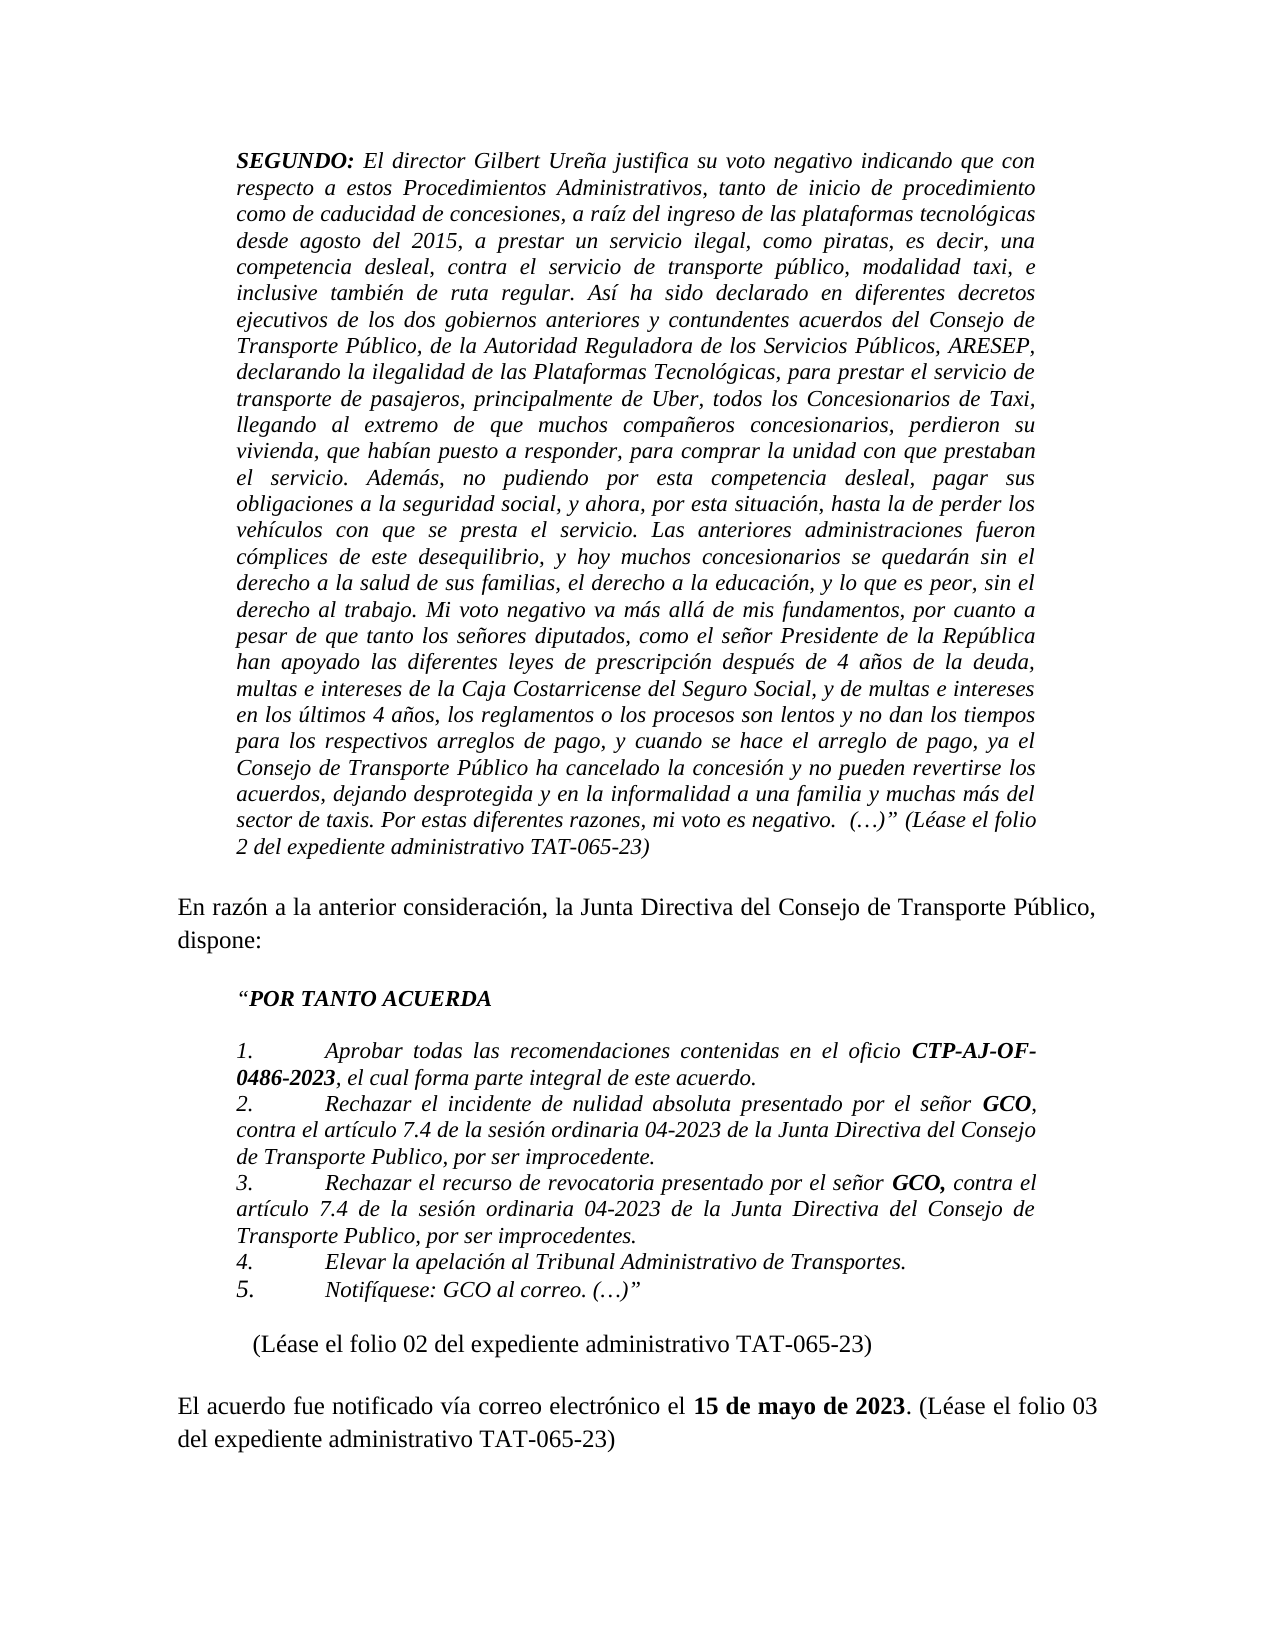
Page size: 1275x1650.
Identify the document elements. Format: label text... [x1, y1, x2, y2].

text El acuerdo fue notificado vía correo electrónico el 15 de mayo de 2023. (Léase el folio 03 del expediente administrativo TAT-065-23) [177, 1391, 1098, 1453]
text SEGUNDO: El director Gilbert Ureña justifica su voto negativo indicando que con respecto a estos Procedimientos Administrativos, tanto de inicio de procedimiento como de caducidad de concesiones, a raíz del ingreso de las plataformas tecnológicas desde agosto del 2015, a prestar un servicio ilegal, como piratas, es decir, una competencia desleal, contra el servicio de transporte público, modalidad taxi, e inclusive también de ruta regular. Así ha sido declarado en diferentes decretos ejecutivos de los dos gobiernos anteriores y contundentes acuerdos del Consejo de Transporte Público, de la Autoridad Reguladora de los Servicios Públicos, ARESEP, declarando la ilegalidad de las Plataformas Tecnológicas, para prestar el servicio de transporte de pasajeros, principalmente de Uber, todos los Concesionarios de Taxi, llegando al extremo de que muchos compañeros concesionarios, perdieron su vivienda, que habían puesto a responder, para comprar la unidad con que prestaban el servicio. Además, no pudiendo por esta competencia desleal, pagar sus obligaciones a la seguridad social, y ahora, por esta situación, hasta la de perder los vehículos con que se presta el servicio. Las anteriores administraciones fueron cómplices de este desequilibrio, y hoy muchos concesionarios se quedarán sin el derecho a la salud de sus familias, el derecho a la educación, y lo que es peor, sin el derecho al trabajo. Mi voto negativo va más allá de mis fundamentos, por cuanto a pesar de que tanto los señores diputados, como el señor Presidente de la República han apoyado las diferentes leyes de prescripción después de 4 años de la deuda, multas e intereses de la Caja Costarricense del Seguro Social, y de multas e intereses en los últimos 4 años, los reglamentos o los procesos son lentos y no dan los tiempos para los respectivos arreglos de pago, y cuando se hace el arreglo de pago, ya el Consejo de Transporte Público ha cancelado la concesión y no pueden revertirse los acuerdos, dejando desprotegida y en la informalidad a una familia y muchas más del sector de taxis. Por estas diferentes razones, mi voto es negativo. (…)” (Léase el folio 2 del expediente administrativo TAT-065-23) [236, 148, 1039, 859]
text (Léase el folio 02 del expediente administrativo TAT-065-23) [252, 1329, 1039, 1358]
list Rechazar el recurso de revocatoria presentado por el señor GCO, contra el artículo 7.4 de la sesión ordinaria 04-2023 de la Junta Directiva del Consejo de Transporte Publico, por ser improcedentes. [236, 1169, 1039, 1248]
list Aprobar todas las recomendaciones contenidas en el oficio CTP-AJ-OF-0486-2023, el cual forma parte integral de este acuerdo. [236, 1037, 1039, 1090]
list “POR TANTO ACUERDA [236, 984, 1039, 1011]
list Notifíquese: GCO al correo. (…)” [236, 1274, 1039, 1303]
list Rechazar el incidente de nulidad absoluta presentado por el señor GCO, contra el artículo 7.4 de la sesión ordinaria 04-2023 de la Junta Directiva del Consejo de Transporte Publico, por ser improcedente. [236, 1090, 1039, 1169]
text En razón a la anterior consideración, la Junta Directiva del Consejo de Transporte Público, dispone: [177, 892, 1098, 954]
list Elevar la apelación al Tribunal Administrativo de Transportes. [236, 1248, 1039, 1274]
